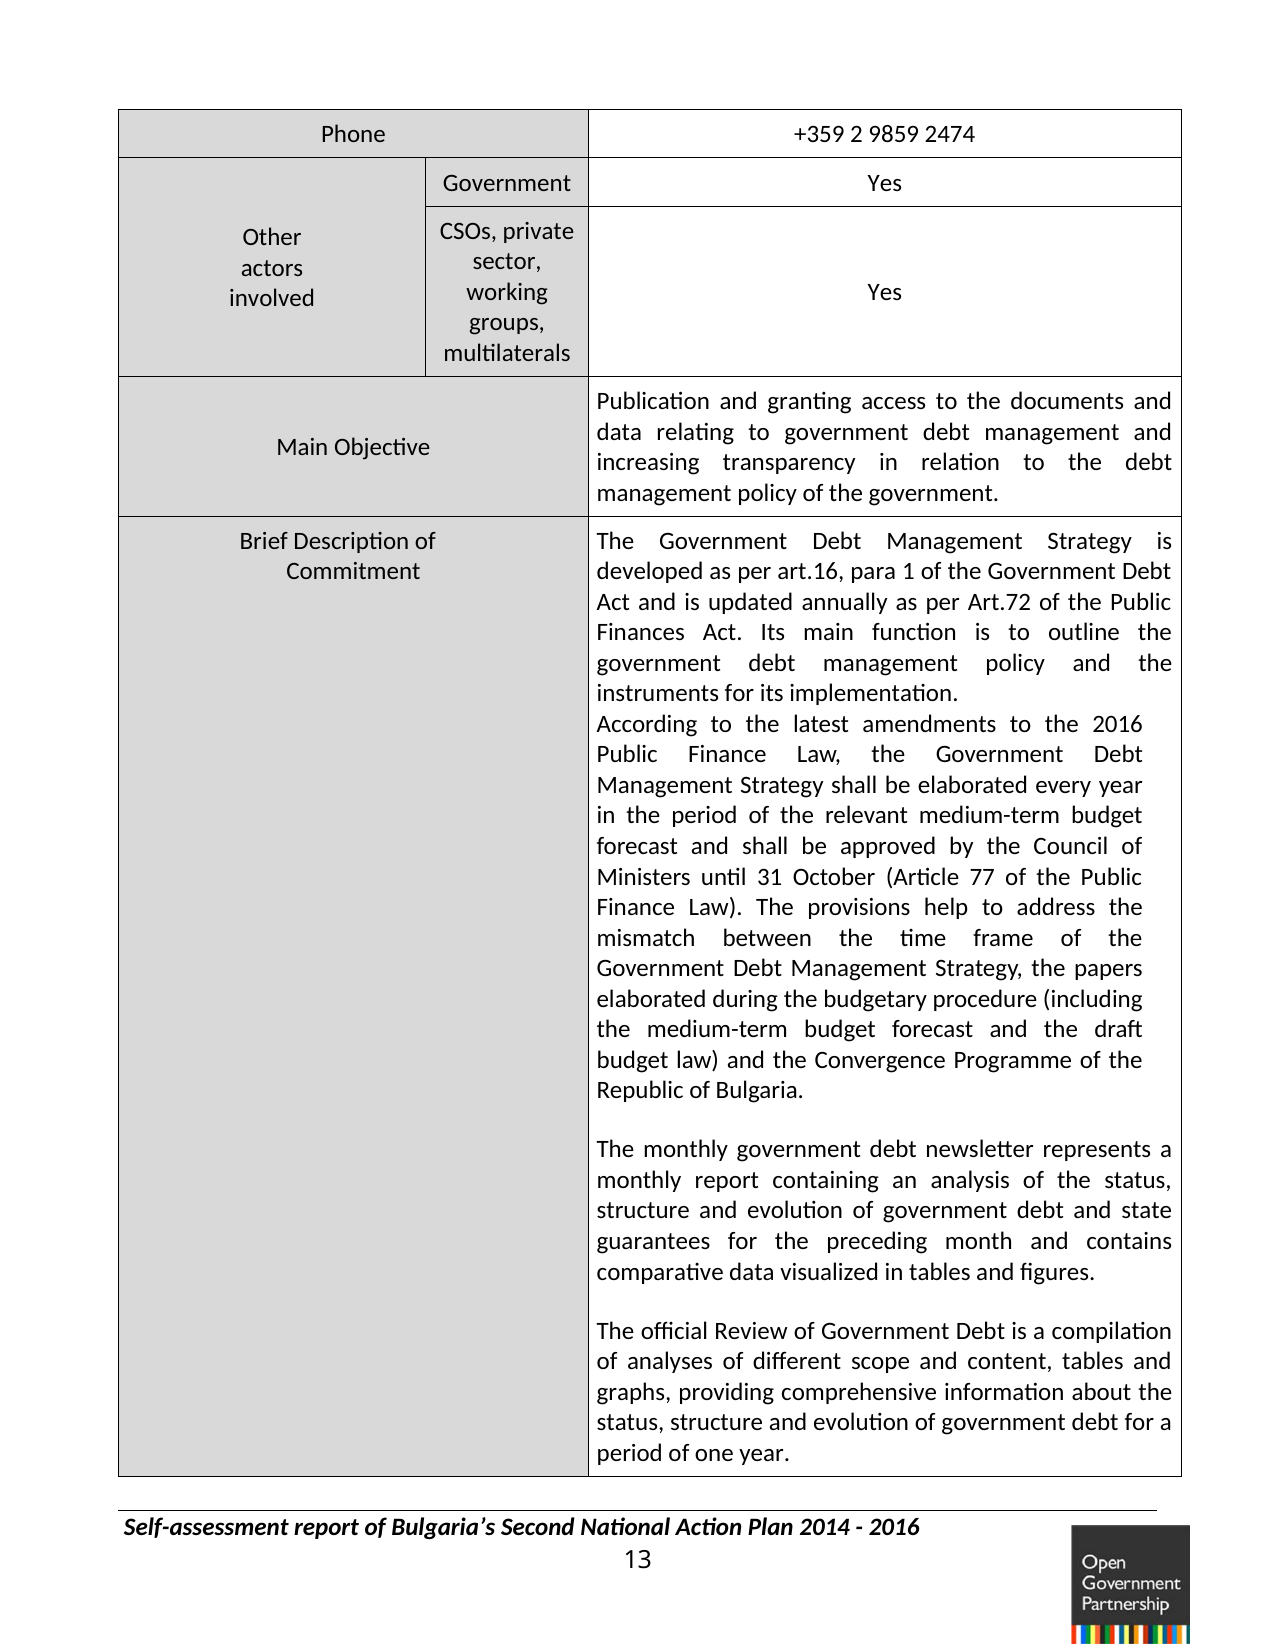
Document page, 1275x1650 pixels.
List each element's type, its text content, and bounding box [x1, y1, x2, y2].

table_cell Yes [589, 158, 1181, 206]
picture [1071, 1525, 1190, 1644]
table_cell Government [426, 158, 588, 206]
table_cell Publication and granting access to the documents and data relating to government debt management and increasing transparency in relation to the debt management policy of the government. [589, 377, 1181, 516]
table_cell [589, 517, 1181, 1476]
table_cell +359 2 9859 2474 [589, 110, 1181, 157]
table_cell Other actors involved [119, 158, 425, 376]
table_cell Phone [119, 110, 588, 157]
table_cell Main Objective [119, 377, 588, 516]
table_cell CSOs, private sector, working groups, multilaterals [426, 207, 588, 376]
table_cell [119, 517, 588, 1476]
table_cell Yes [589, 207, 1181, 376]
